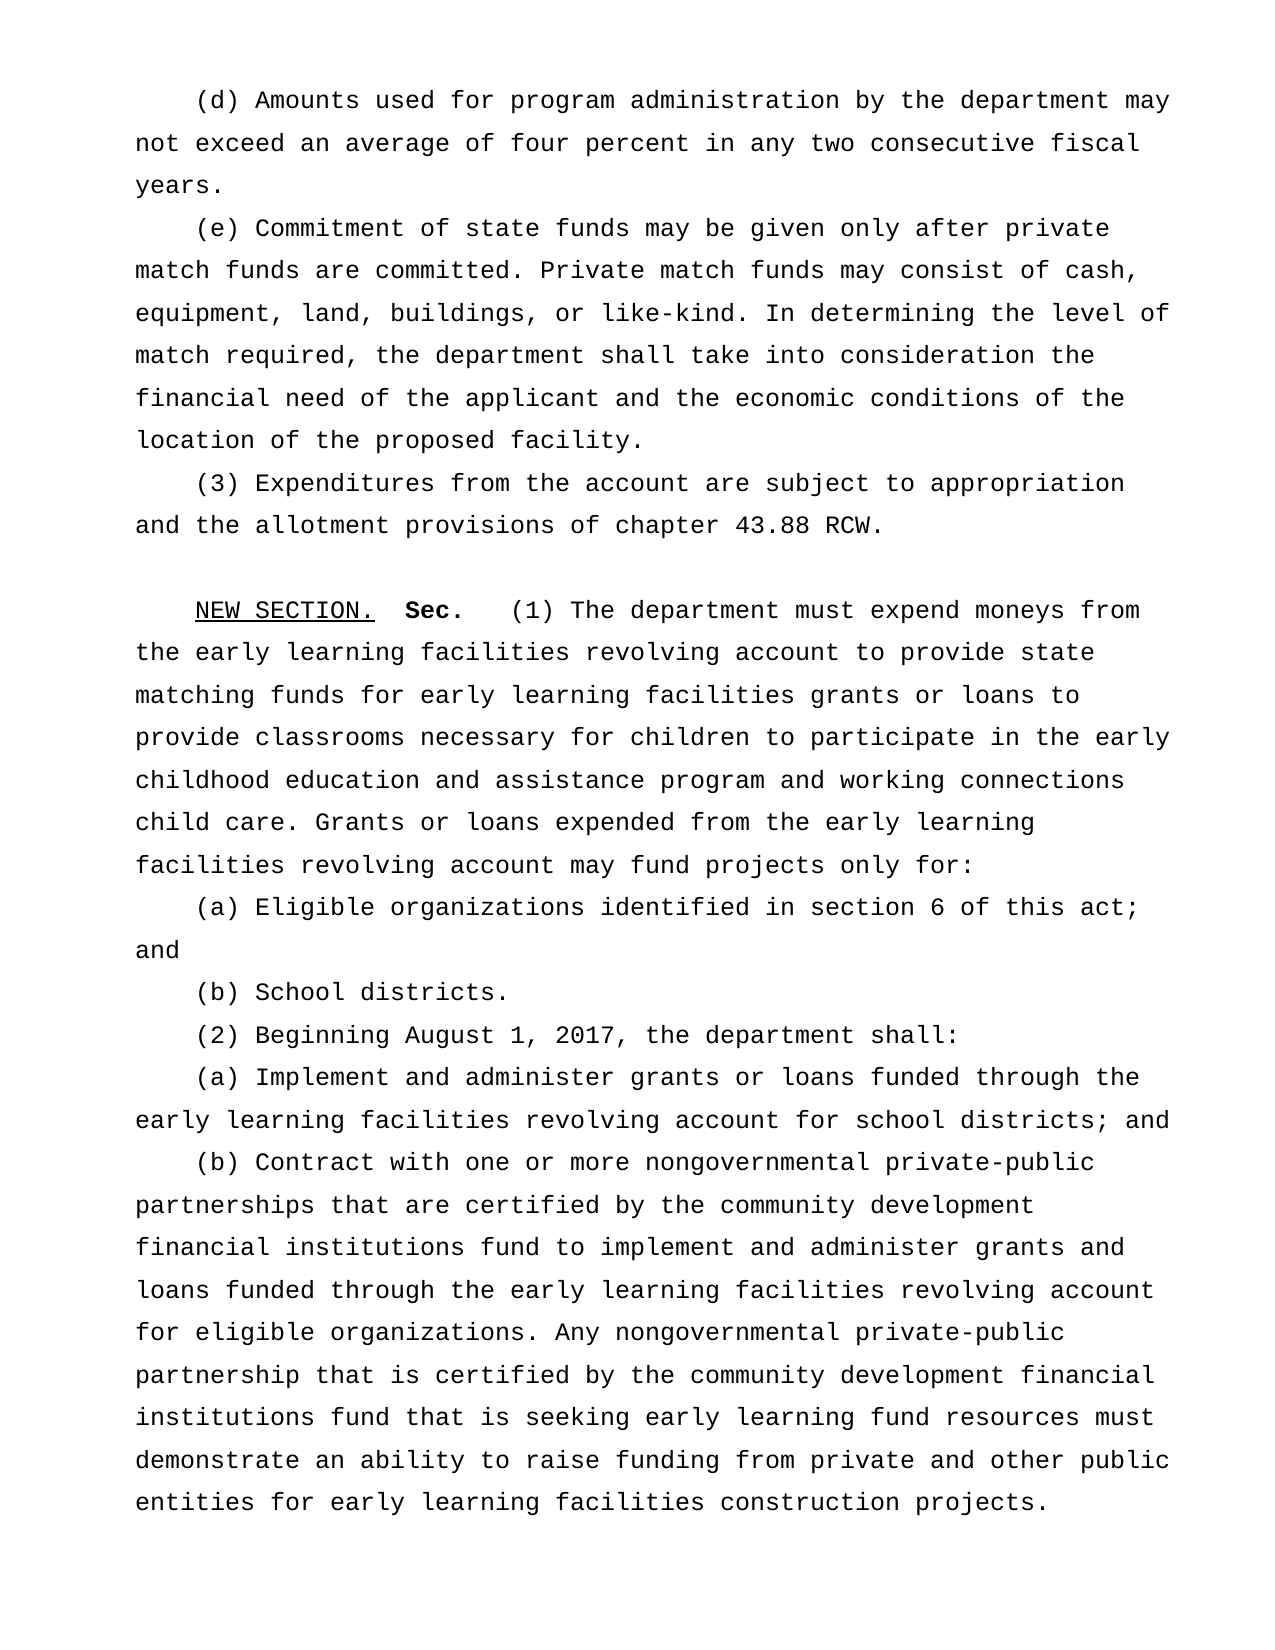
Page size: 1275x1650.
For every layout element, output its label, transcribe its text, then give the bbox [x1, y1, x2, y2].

text (b) School districts. [135, 967, 1170, 1009]
text (a) Implement and administer grants or loans funded through the early learning facilities revolving account for school districts; and [135, 1052, 1170, 1137]
text NEW SECTION. Sec. (1) The department must expend moneys from the early learning facilities revolving account to provide state matching funds for early learning facilities grants or loans to provide classrooms necessary for children to participate in the early childhood education and assistance program and working connections child care. Grants or loans expended from the early learning facilities revolving account may fund projects only for: [135, 584, 1170, 882]
text (d) Amounts used for program administration by the department may not exceed an average of four percent in any two consecutive fiscal years. [135, 75, 1170, 202]
text (2) Beginning August 1, 2017, the department shall: [135, 1009, 1170, 1052]
text (e) Commitment of state funds may be given only after private match funds are committed. Private match funds may consist of cash, equipment, land, buildings, or like-kind. In determining the level of match required, the department shall take into consideration the financial need of the applicant and the economic conditions of the location of the proposed facility. [135, 202, 1170, 457]
text (3) Expenditures from the account are subject to appropriation and the allotment provisions of chapter 43.88 RCW. [135, 457, 1170, 542]
text (b) Contract with one or more nongovernmental private-public partnerships that are certified by the community development financial institutions fund to implement and administer grants and loans funded through the early learning facilities revolving account for eligible organizations. Any nongovernmental private-public partnership that is certified by the community development financial institutions fund that is seeking early learning fund resources must demonstrate an ability to raise funding from private and other public entities for early learning facilities construction projects. [135, 1137, 1170, 1519]
text (a) Eligible organizations identified in section 6 of this act; and [135, 882, 1170, 967]
